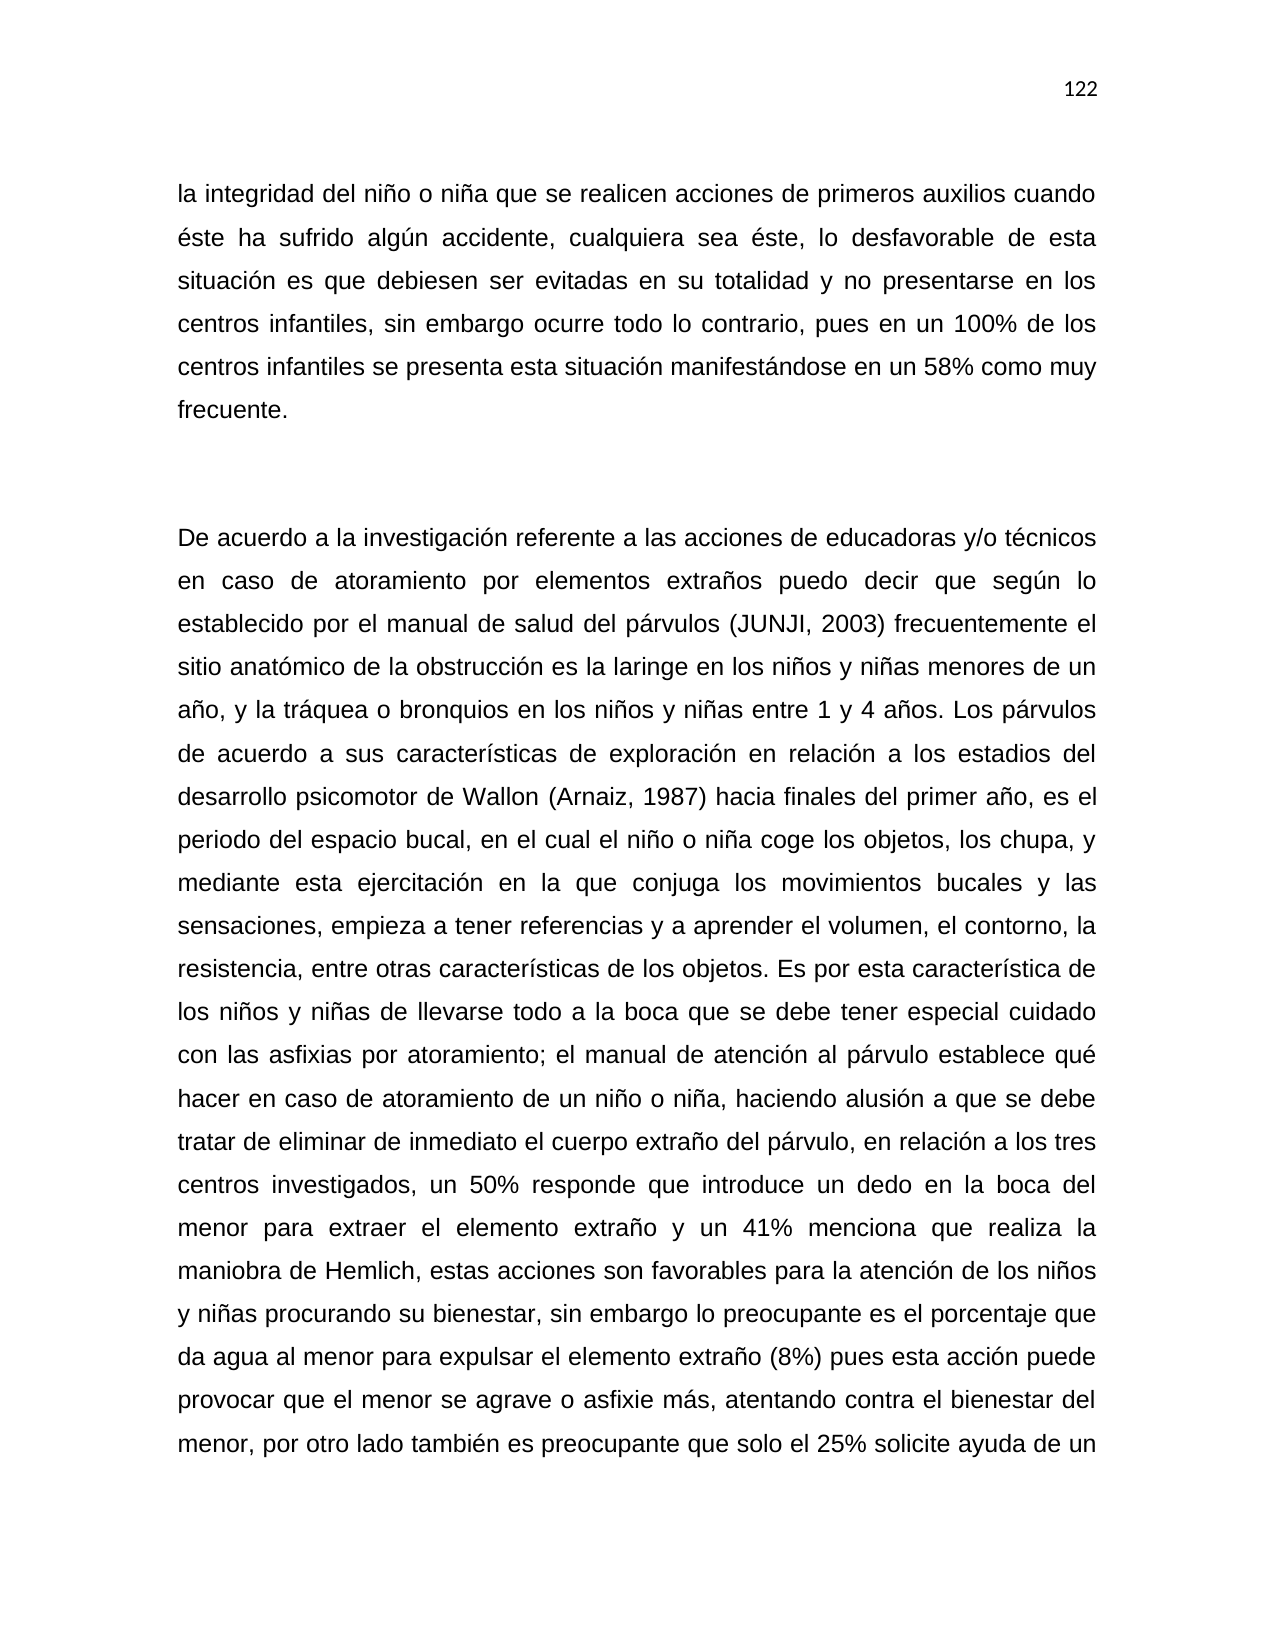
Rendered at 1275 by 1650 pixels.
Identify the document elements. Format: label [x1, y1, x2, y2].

text [177, 179, 1098, 424]
text [177, 523, 1098, 1457]
